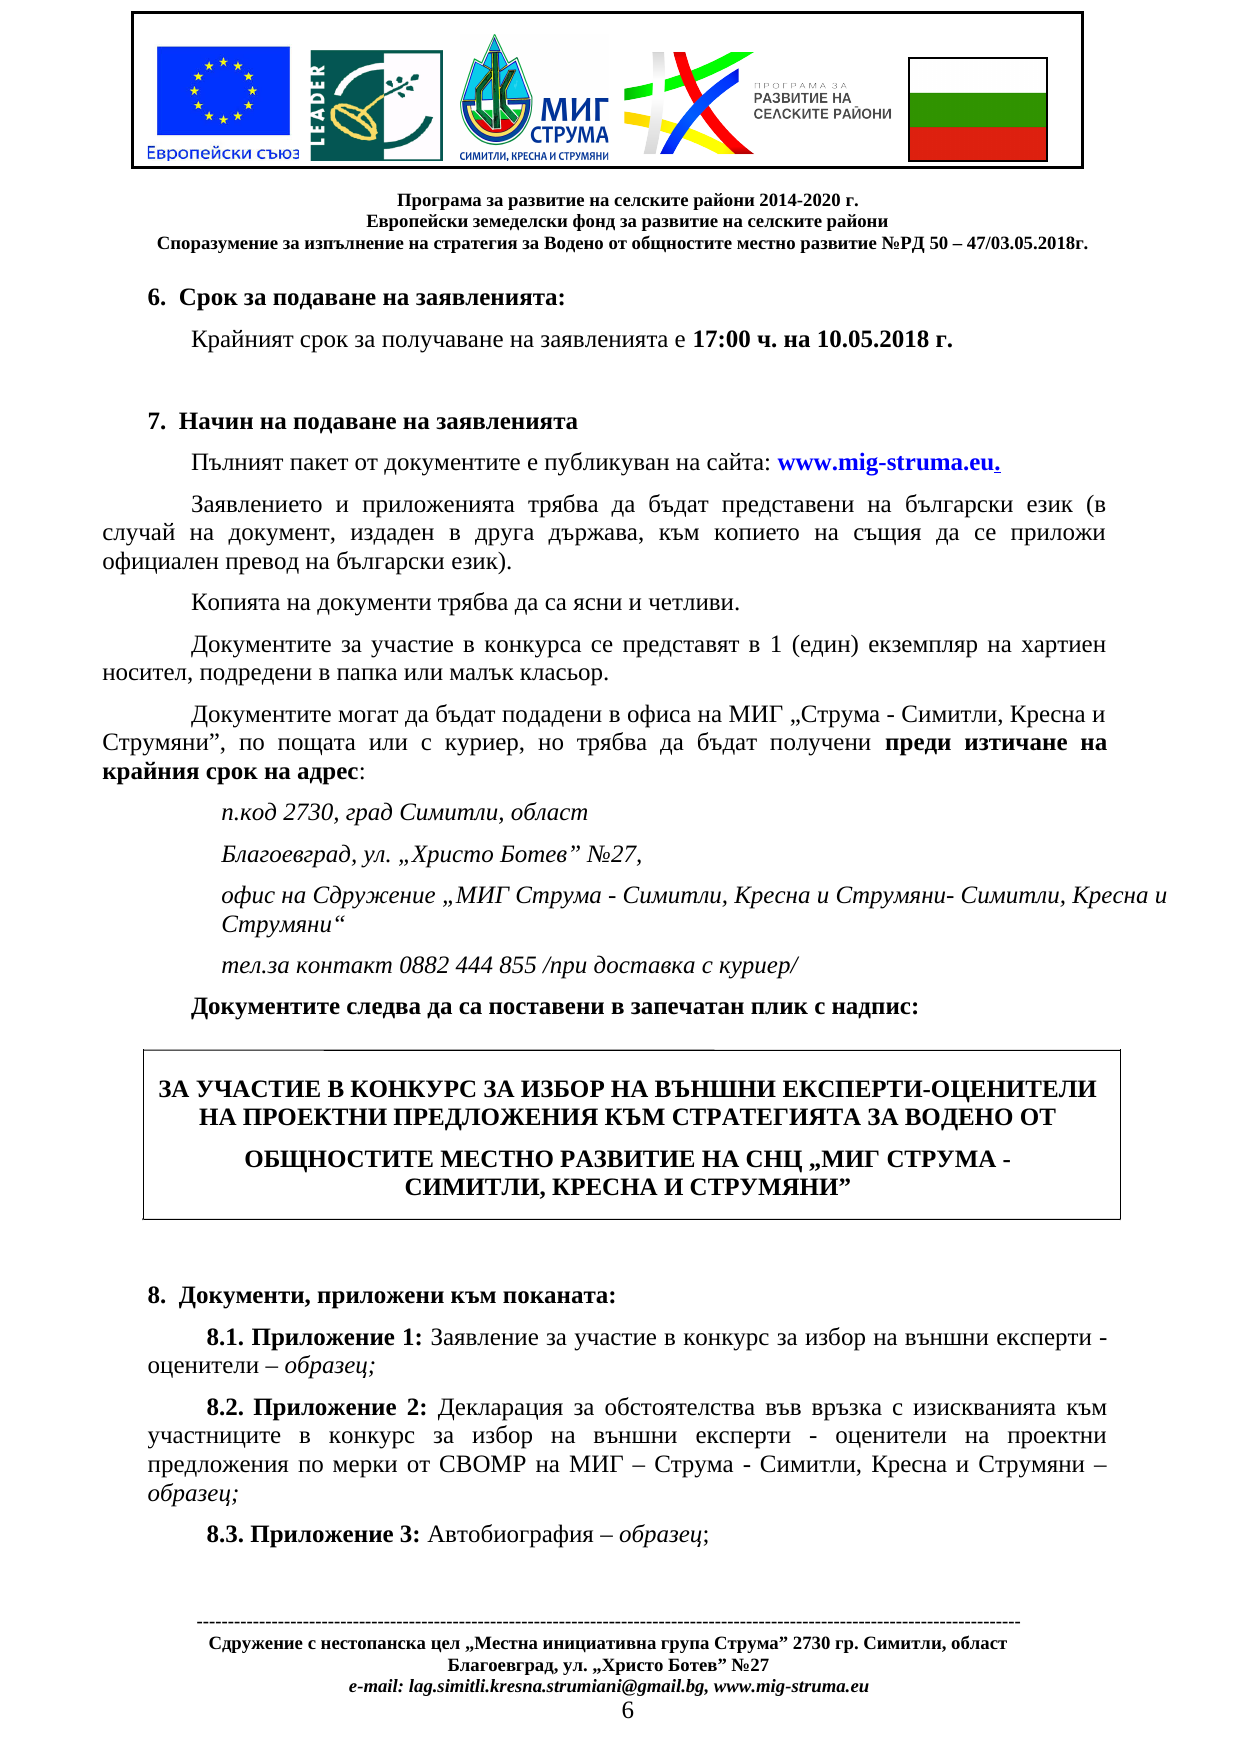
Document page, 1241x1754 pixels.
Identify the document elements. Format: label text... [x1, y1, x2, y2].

picture [310, 50, 443, 161]
list Срок за подаване на заявленията: [147, 282, 1178, 311]
list Приложение 3: Автобиография – образец; [206, 1519, 1178, 1548]
subtitle Начин на подаване на заявленията [147, 406, 1178, 435]
text ОБЩНОСТИТЕ МЕСТНО РАЗВИТИЕ НА СНЦ „МИГ СТРУМА - СИМИТЛИ, КРЕСНА И СТРУМЯНИ” [215, 1144, 1040, 1201]
text Пълният пакет от документите е публикуван на сайта: www.mig-struma.eu. [102, 447, 1178, 476]
subtitle Документи, приложени към поканата: [147, 1281, 1178, 1309]
text Документите могат да бъдат подадени в офиса на МИГ „Струма - Симитли, Кресна и Струмяни”, по пощата или с куриер, но трябва да бъдат получени преди изтичане на крайния срок на адрес: [102, 699, 1107, 785]
text офис на Сдружение „МИГ Струма - Симитли, Кресна и Струмяни- Симитли, Кресна и Струмяни“ [221, 880, 1178, 937]
text тел.за контакт 0882 444 855 /при доставка с куриер/ [221, 950, 1178, 979]
picture [147, 44, 299, 161]
list Приложение 2: Декларация за обстоятелства във връзка с изискванията към участниците в конкурс за избор на външни експерти - оценители на проектни предложения по мерки от СВОМР на МИГ – Струма - Симитли, Кресна и Струмяни – образец; [147, 1392, 1108, 1507]
subtitle Документите следва да са поставени в запечатан плик с надпис: [102, 991, 1178, 1020]
text Крайният срок за получаване на заявленията е 17:00 ч. на 10.05.2018 г. [147, 324, 1178, 352]
picture [460, 34, 903, 161]
text Заявлението и приложенията трябва да бъдат представени на български език (в случай на документ, издаден в друга държава, към копието на същия да се приложи официален превод на български език). [102, 489, 1108, 575]
list Приложение 1: Заявление за участие в конкурс за избор на външни експерти - оценители – образец; [147, 1322, 1108, 1379]
text п.код 2730, град Симитли, област [221, 797, 704, 826]
text ЗА УЧАСТИЕ В КОНКУРС ЗА ИЗБОР НА ВЪНШНИ ЕКСПЕРТИ-ОЦЕНИТЕЛИ НА ПРОЕКТНИ ПРЕДЛОЖЕНИЯ КЪМ СТРАТЕГИЯТА ЗА ВОДЕНО ОТ [158, 1074, 1097, 1131]
text Копията на документи трябва да са ясни и четливи. [102, 587, 1178, 616]
text Благоевград, ул. „Христо Ботев” №27, [221, 839, 704, 867]
text Документите за участие в конкурса се представят в 1 (един) екземпляр на хартиен носител, подредени в папка или малък класьор. [102, 629, 1108, 686]
